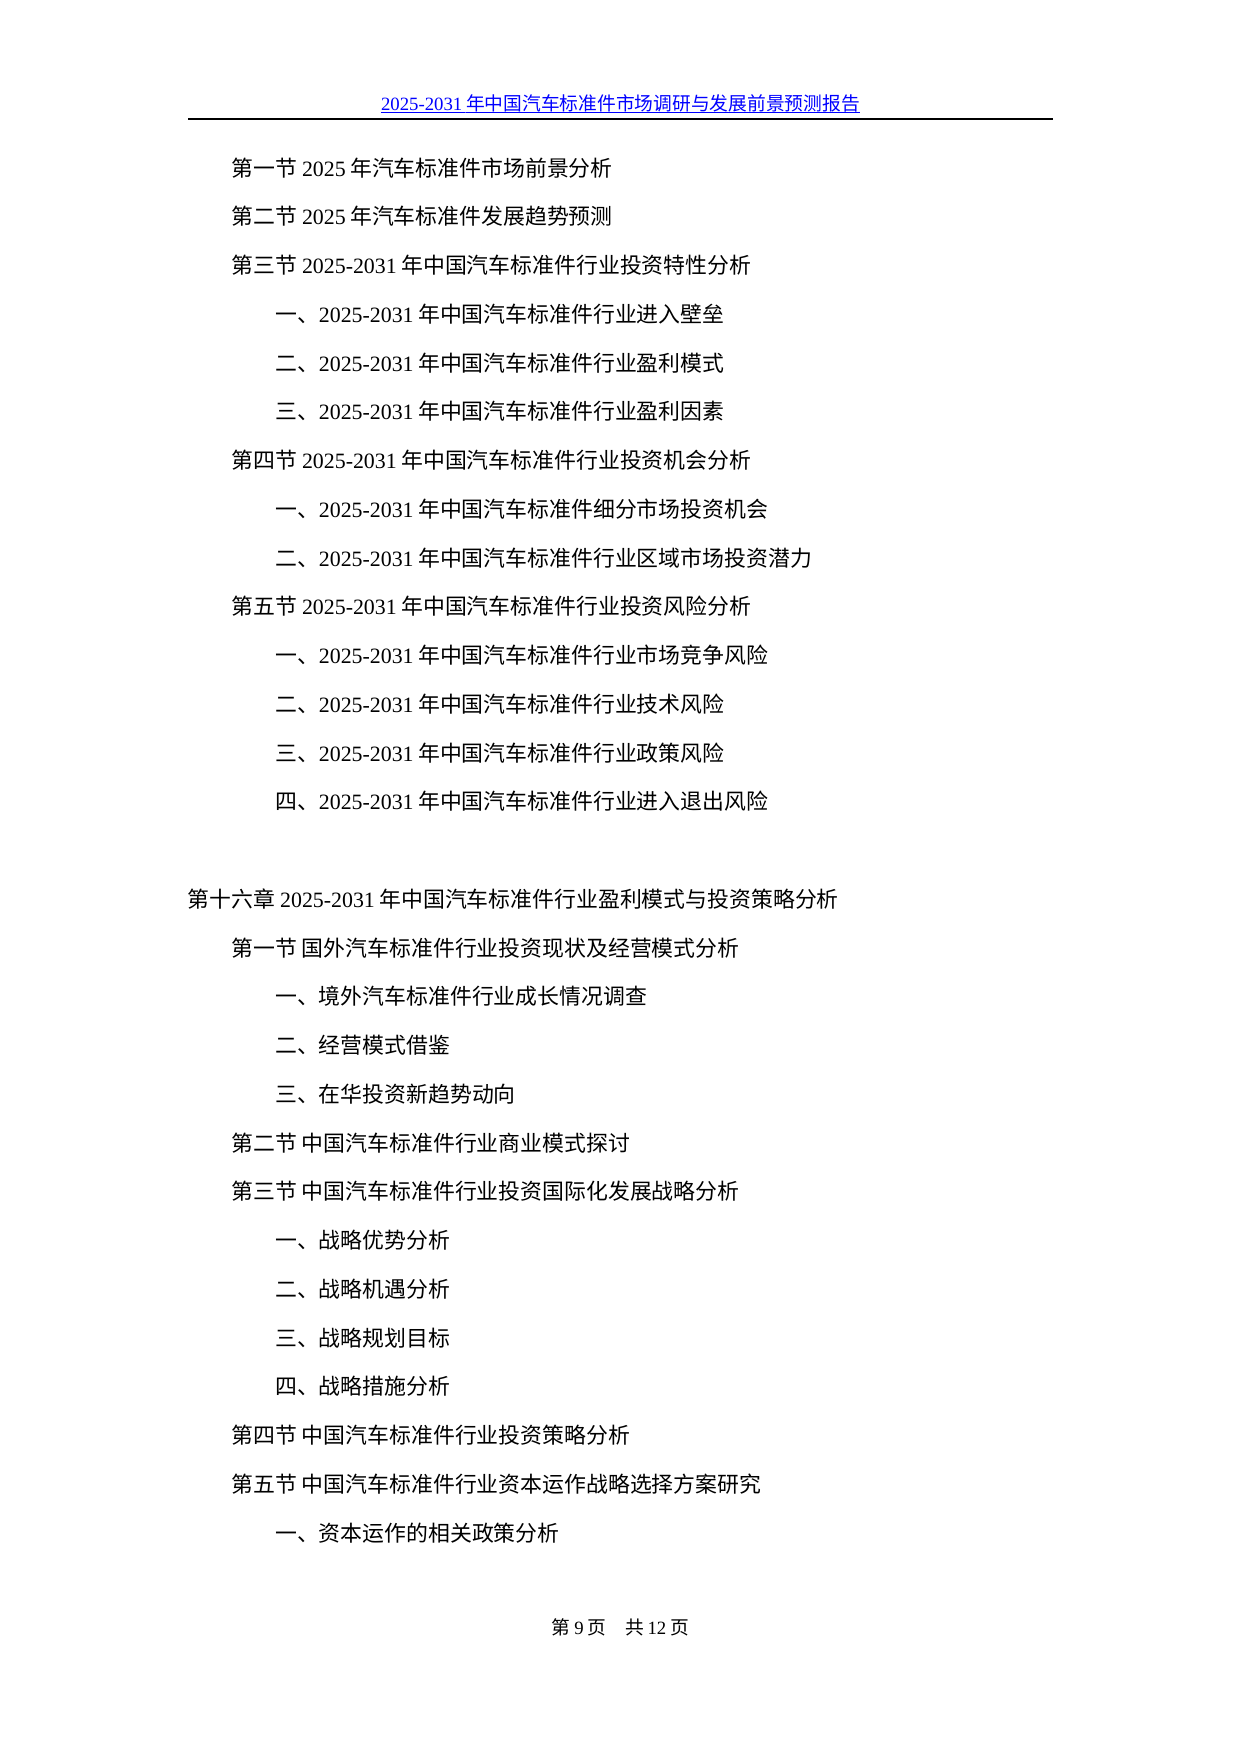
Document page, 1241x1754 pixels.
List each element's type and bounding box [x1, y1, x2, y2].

text [187, 150, 1053, 1548]
